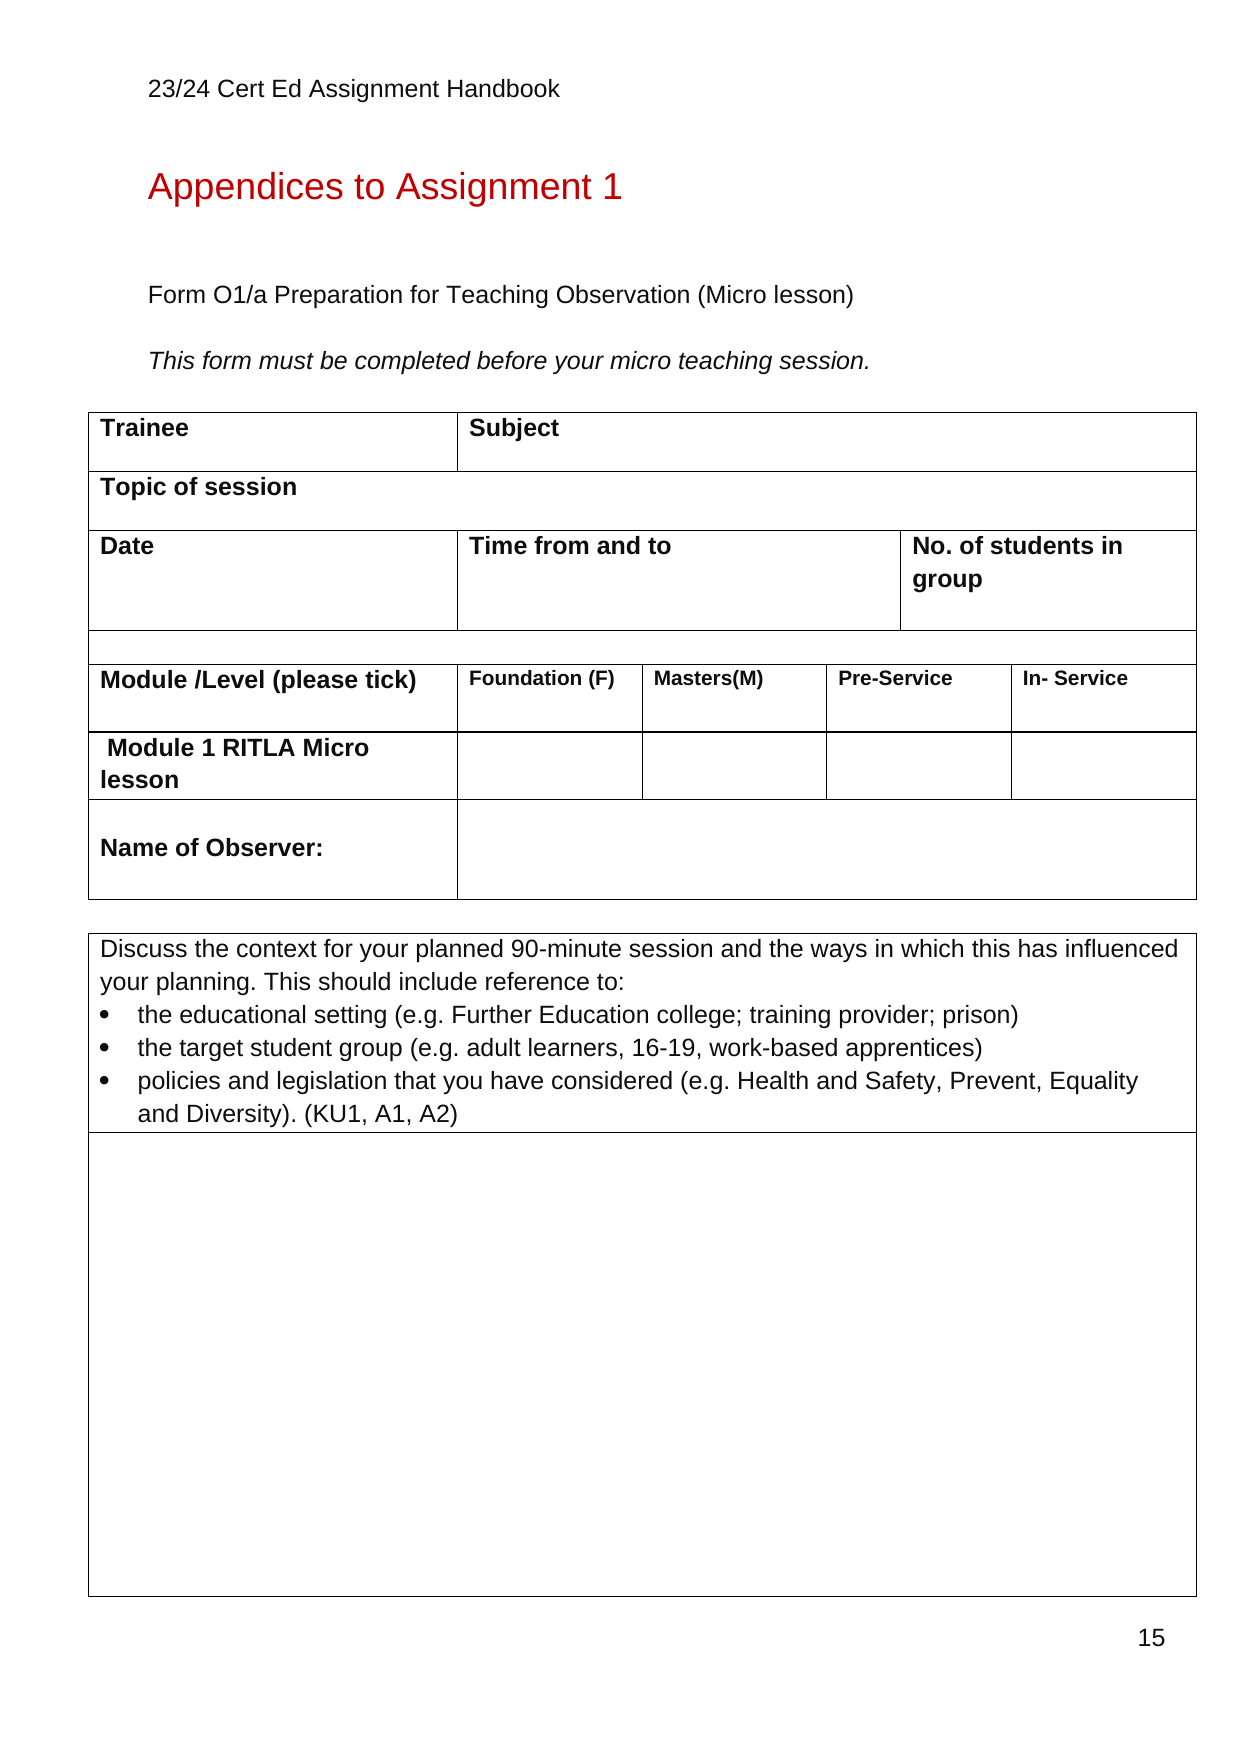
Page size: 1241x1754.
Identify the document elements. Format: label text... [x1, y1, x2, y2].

table_cell Time from and to [458, 531, 900, 630]
table_cell Foundation (F) [458, 665, 642, 731]
table_cell Module /Level (please tick) [89, 665, 457, 731]
table_cell [1012, 733, 1196, 798]
table_cell Date [89, 531, 457, 630]
table_cell Masters(M) [643, 665, 826, 731]
table_header Discuss the context for your planned 90-minute session and the ways in which this has influenced your planning. This should include reference to: the educational setting (e.g. Further Education college; training provider; prison) the target student group (e.g. adult learners, 16-19, work-based apprentices) policies and legislation that you have considered (e.g. Health and Safety, Prevent, Equality and Diversity). (KU1, A1, A2) [89, 934, 1196, 1132]
table_cell [827, 733, 1011, 798]
table_header Subject [458, 413, 1196, 471]
table_cell [458, 733, 642, 798]
table_cell [89, 1133, 1196, 1596]
table_cell Module 1 RITLA Micro lesson [89, 733, 457, 798]
table_cell [643, 733, 826, 798]
table_cell In- Service [1012, 665, 1196, 731]
table_cell Name of Observer: [89, 800, 457, 899]
table_cell [458, 800, 1196, 899]
table_cell No. of students in group [901, 531, 1196, 630]
text This form must be completed before your micro teaching session. [148, 346, 1165, 375]
table_header Trainee [89, 413, 457, 471]
table_cell [89, 631, 1196, 664]
subtitle Appendices to Assignment 1 [148, 164, 1165, 207]
table_cell Pre-Service [827, 665, 1011, 731]
table_cell Topic of session [89, 472, 1196, 530]
text Form O1/a Preparation for Teaching Observation (Micro lesson) [148, 280, 1165, 309]
